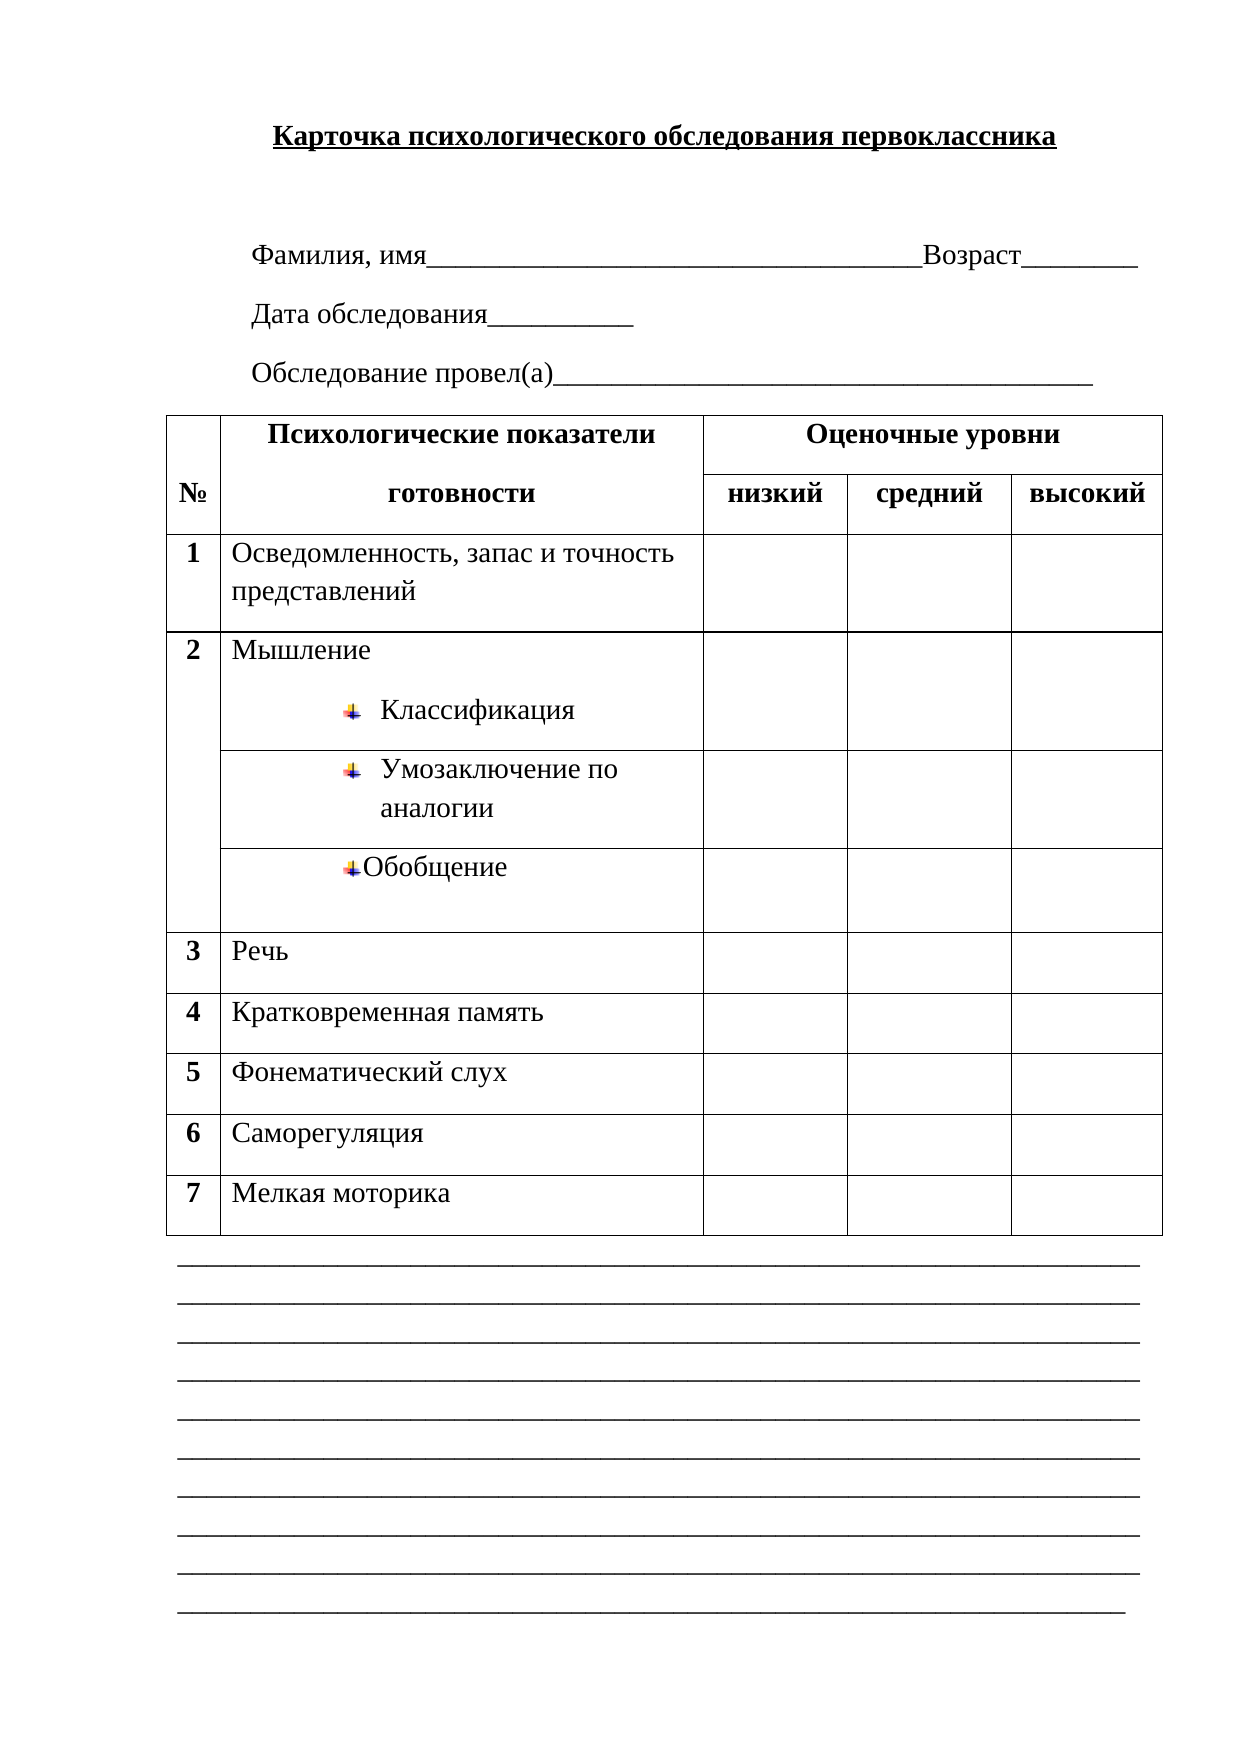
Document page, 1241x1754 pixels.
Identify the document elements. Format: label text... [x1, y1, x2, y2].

table_cell 1 [167, 535, 220, 631]
table_cell [704, 849, 847, 932]
text ___________________________________________________________________________________________________________________________________________________________________________________________________________________________________________________________________________________________________________________________________________________________________________________________________________________________________________________________________________________________________________________________________________________________________________________________________________________________________________________________________________________ [177, 1236, 1152, 1616]
text Фамилия, имя__________________________________Возраст________ [177, 237, 1152, 270]
text Дата обследования__________ [177, 296, 1152, 330]
table_cell Кратковременная память [221, 994, 703, 1053]
table_cell [1012, 1115, 1162, 1174]
table_cell [704, 1176, 847, 1235]
text Карточка психологического обследования первоклассника [177, 118, 1152, 152]
table_cell 4 [167, 994, 220, 1053]
table_cell 3 [167, 933, 220, 993]
table_cell [848, 1176, 1011, 1235]
table_cell [1012, 849, 1162, 932]
table_cell [704, 1115, 847, 1174]
table_cell [1012, 751, 1162, 848]
table_cell Мелкая моторика [221, 1176, 703, 1235]
table_cell [848, 933, 1011, 993]
table_cell [848, 994, 1011, 1053]
table_cell [848, 751, 1011, 848]
table_cell Саморегуляция [221, 1115, 703, 1174]
table_cell Обобщение [221, 849, 703, 932]
table_header № [167, 416, 220, 534]
table_cell 7 [167, 1176, 220, 1235]
table_cell Осведомленность, запас и точность представлений [221, 535, 703, 631]
table_cell средний [848, 475, 1011, 534]
table_cell 2 [167, 633, 220, 932]
table_cell низкий [704, 475, 847, 534]
table_header Психологические показатели готовности [221, 416, 703, 534]
table_cell [1012, 1054, 1162, 1114]
table_cell [704, 535, 847, 631]
table_cell [848, 633, 1011, 750]
table_cell [848, 849, 1011, 932]
table_cell [1012, 633, 1162, 750]
table_cell [704, 633, 847, 750]
table_cell [848, 1115, 1011, 1174]
table_cell 6 [167, 1115, 220, 1174]
picture [343, 702, 361, 720]
table_cell Умозаключение по аналогии [221, 751, 703, 848]
table_header Оценочные уровни [704, 416, 1162, 474]
table_cell [704, 994, 847, 1053]
table_cell 5 [167, 1054, 220, 1114]
table_cell Речь [221, 933, 703, 993]
table_cell [848, 535, 1011, 631]
table_cell [848, 1054, 1011, 1114]
table_cell [1012, 535, 1162, 631]
table_cell высокий [1012, 475, 1162, 534]
table_cell [1012, 933, 1162, 993]
table_cell [704, 1054, 847, 1114]
picture [343, 859, 361, 877]
text Обследование провел(а)_____________________________________ [177, 356, 1152, 389]
table_cell [704, 751, 847, 848]
table_cell Мышление Классификация [221, 633, 703, 750]
table_cell [1012, 994, 1162, 1053]
table_cell [704, 933, 847, 993]
table_cell Фонематический слух [221, 1054, 703, 1114]
picture [343, 761, 361, 779]
table_cell [1012, 1176, 1162, 1235]
